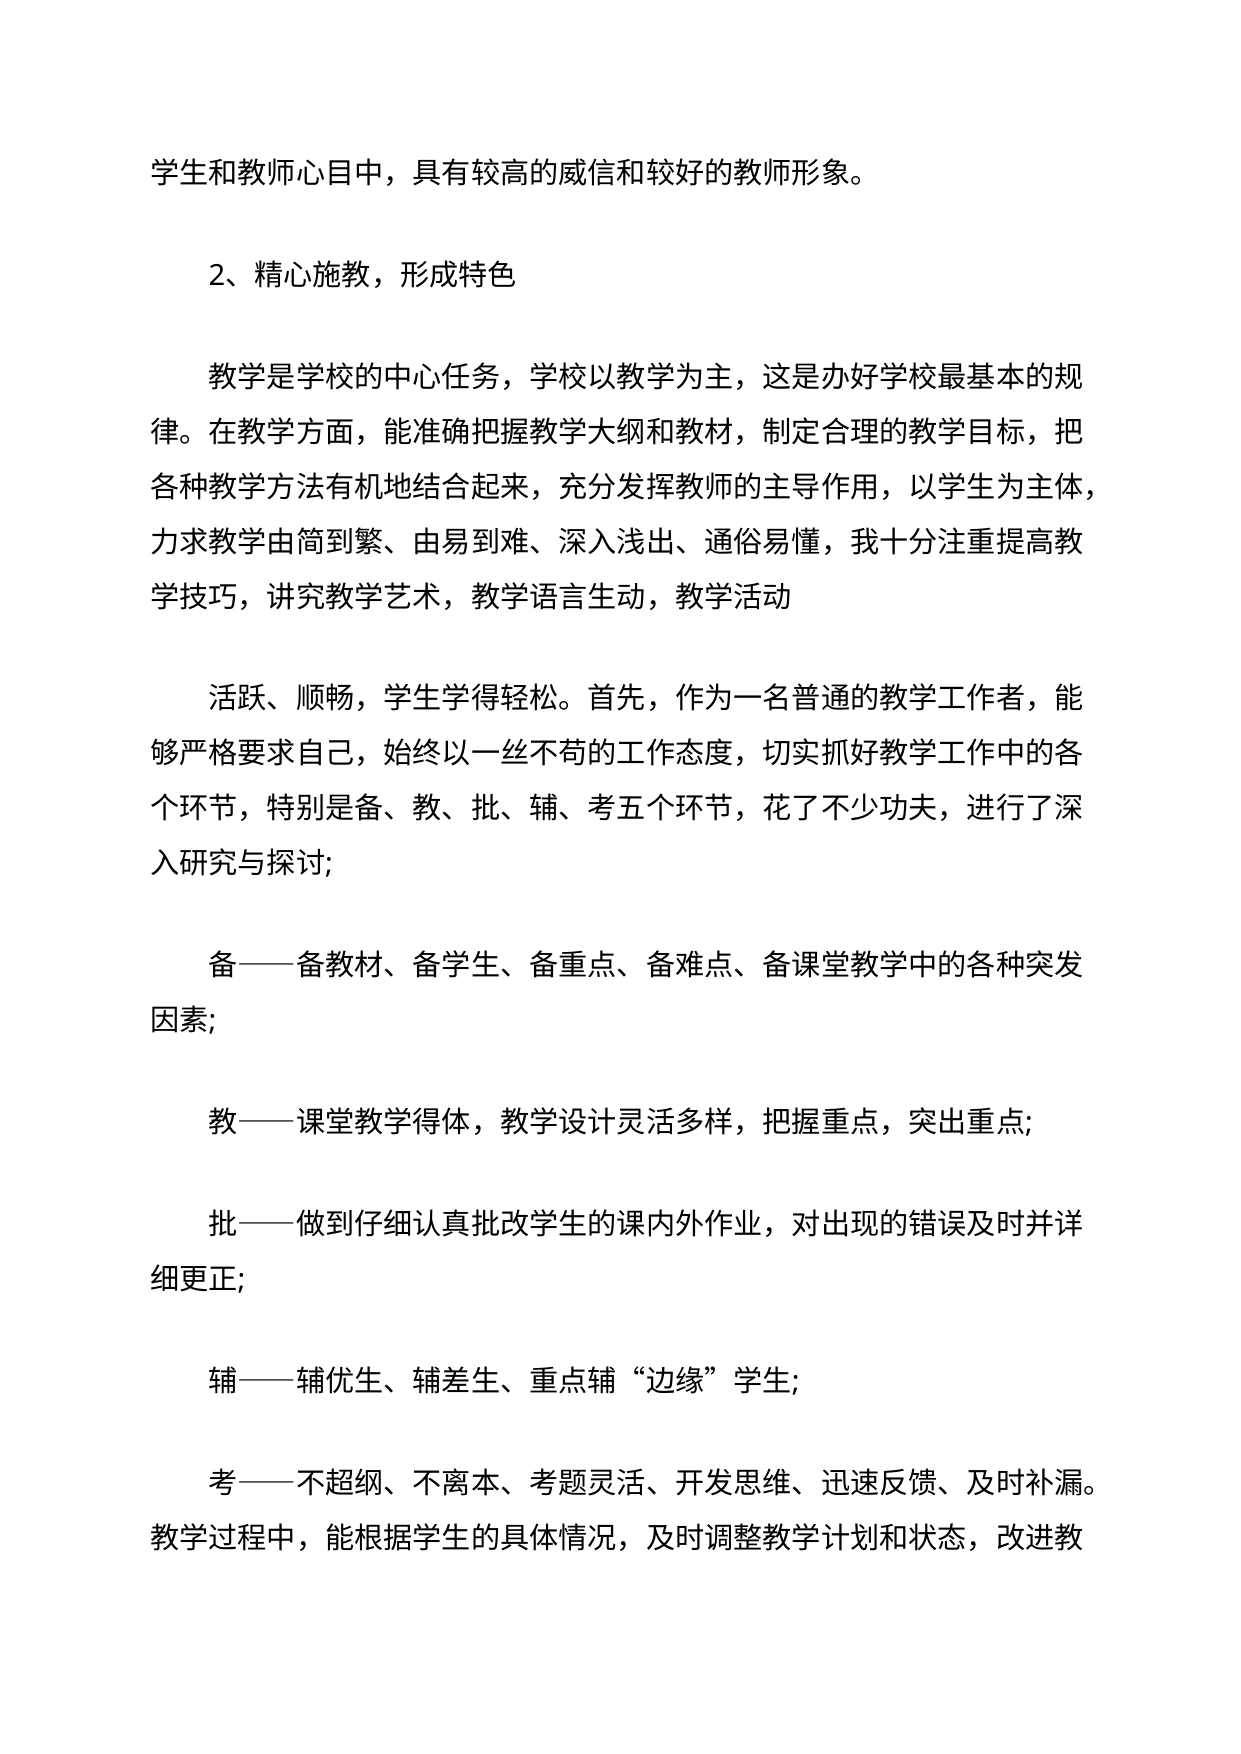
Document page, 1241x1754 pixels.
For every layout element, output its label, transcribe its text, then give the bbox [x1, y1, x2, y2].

text 备——备教材、备学生、备重点、备难点、备课堂教学中的各种突发因素; [150, 942, 1090, 1039]
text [150, 150, 1090, 192]
text 2、精心施教，形成特色 [150, 252, 1090, 294]
text 批——做到仔细认真批改学生的课内外作业，对出现的错误及时并详细更正; [150, 1201, 1090, 1298]
text 活跃、顺畅，学生学得轻松。首先，作为一名普通的教学工作者，能够严格要求自己，始终以一丝不苟的工作态度，切实抓好教学工作中的各个环节，特别是备、教、批、辅、考五个环节，花了不少功夫，进行了深入研究与探讨; [150, 675, 1090, 882]
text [150, 1459, 1090, 1557]
text 教——课堂教学得体，教学设计灵活多样，把握重点，突出重点; [150, 1099, 1090, 1141]
text 教学是学校的中心任务，学校以教学为主，这是办好学校最基本的规律。在教学方面，能准确把握教学大纲和教材，制定合理的教学目标，把各种教学方法有机地结合起来，充分发挥教师的主导作用，以学生为主体，力求教学由简到繁、由易到难、深入浅出、通俗易懂，我十分注重提高教学技巧，讲究教学艺术，教学语言生动，教学活动 [150, 354, 1090, 616]
text 辅——辅优生、辅差生、重点辅“边缘”学生; [150, 1357, 1090, 1400]
